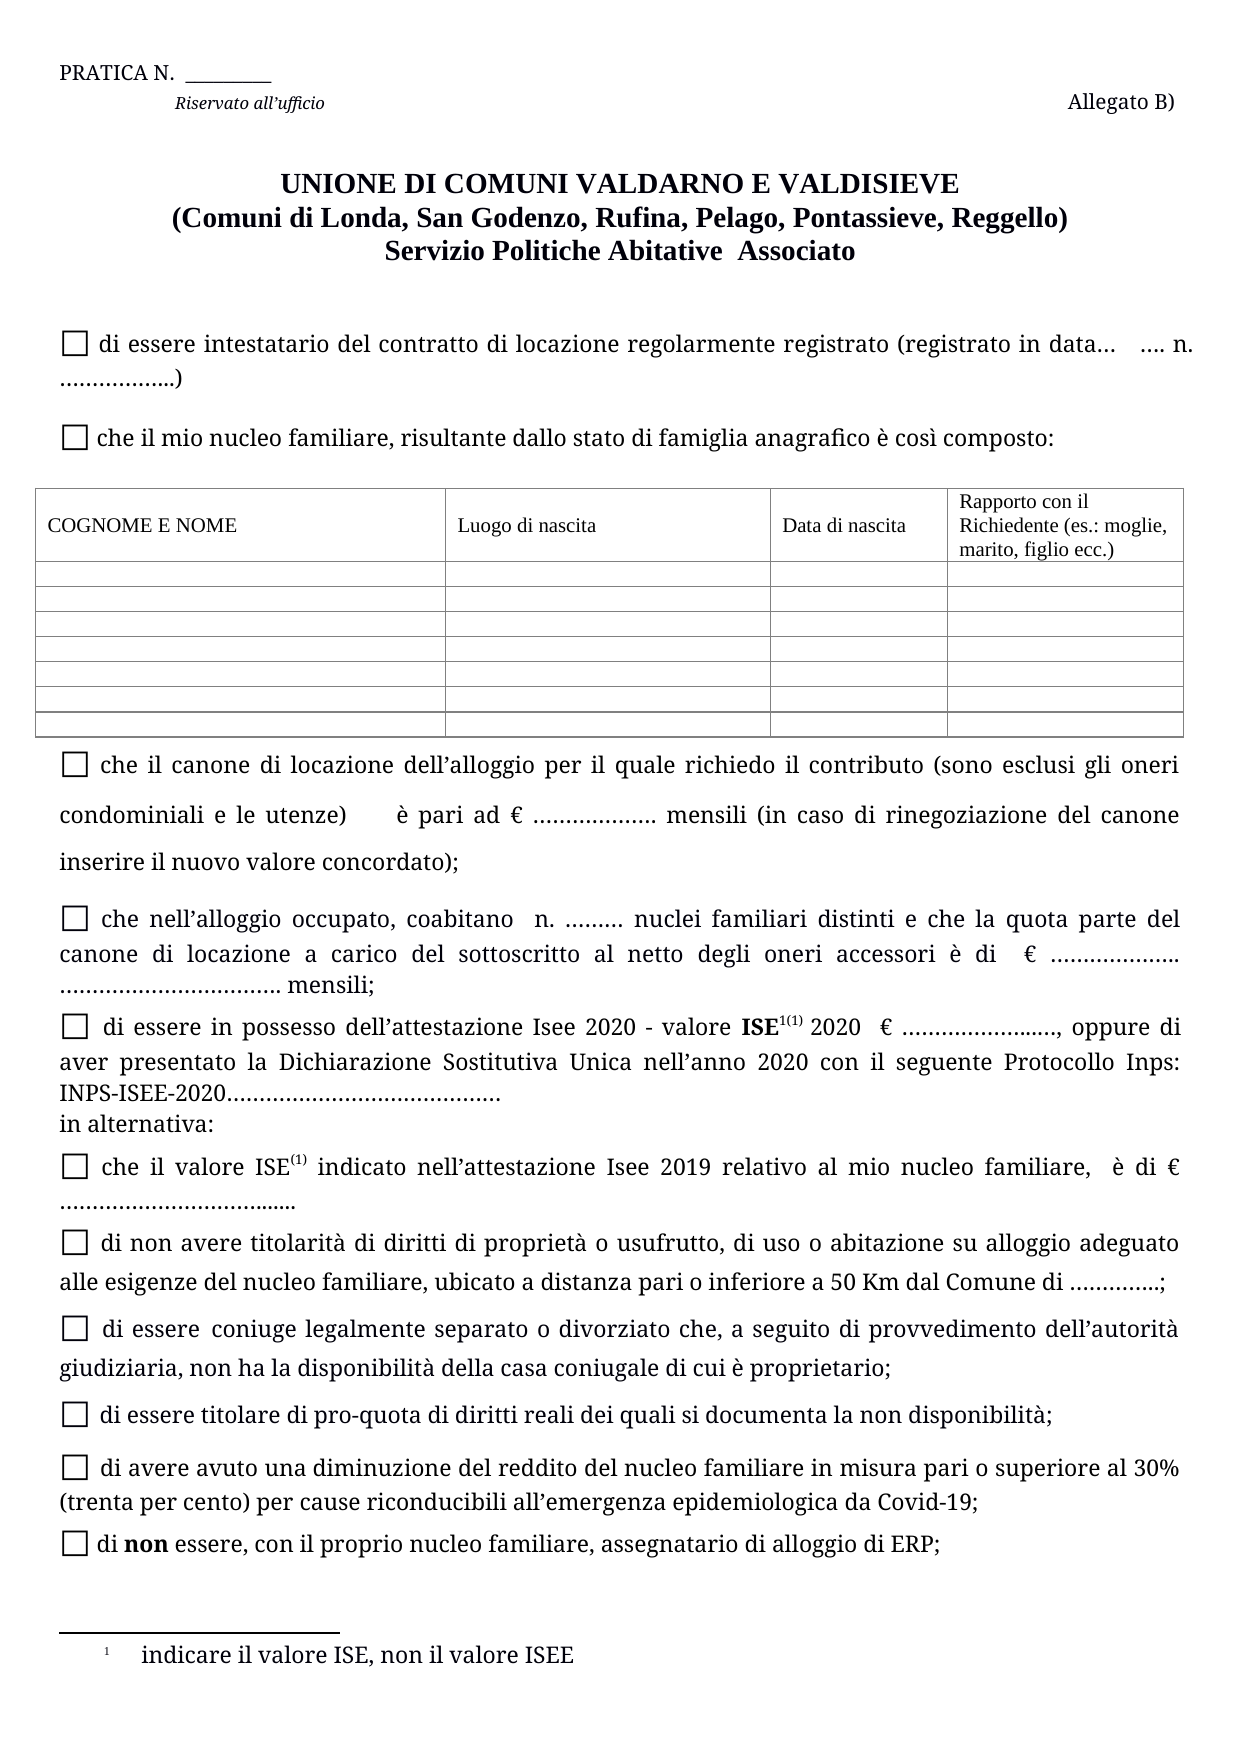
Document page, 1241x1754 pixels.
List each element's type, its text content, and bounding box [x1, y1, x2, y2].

table_header Luogo di nascita [446, 489, 770, 561]
text □ che nell’alloggio occupato, coabitano n. ……… nuclei familiari distinti e che la quota parte del canone di locazione a carico del sottoscritto al netto degli oneri accessori è di € ………………..……………………………. mensili; [59, 892, 1181, 1000]
table_header Rapporto con il Richiedente (es.: moglie, marito, figlio ecc.) [948, 489, 1183, 561]
text in alternativa: [59, 1108, 1181, 1139]
table_cell [771, 687, 947, 711]
text □ di avere avuto una diminuzione del reddito del nucleo familiare in misura pari o superiore al 30% (trenta per cento) per cause riconducibili all’emergenza epidemiologica da Covid-19; [59, 1440, 1181, 1517]
table_cell [36, 687, 445, 711]
text □ di essere intestatario del contratto di locazione regolarmente registrato (registrato in data… …. n. ……………...) [59, 316, 1196, 393]
table_cell [446, 562, 770, 586]
table_cell [446, 713, 770, 736]
text □ di essere titolare di pro-quota di diritti reali dei quali si documenta la non disponibilità; [59, 1388, 1181, 1433]
text □ che il canone di locazione dell’alloggio per il quale richiedo il contributo (sono esclusi gli oneri condominiali e le utenze) è pari ad € ………………. mensili (in caso di rinegoziazione del canone inserire il nuovo valore concordato); [59, 738, 1181, 877]
table_cell [771, 562, 947, 586]
text □ di non avere titolarità di diritti di proprietà o usufrutto, di uso o abitazione su alloggio adeguato alle esigenze del nucleo familiare, ubicato a distanza pari o inferiore a 50 Km dal Comune di …………..; [59, 1216, 1181, 1297]
table_cell [771, 713, 947, 736]
table_cell [446, 612, 770, 636]
text □ che il mio nucleo familiare, risultante dallo stato di famiglia anagrafico è così composto: [59, 411, 1181, 456]
text □ di essere in possesso dell’attestazione Isee 2020 - valore ISE(1) 2020 € ………………...…, oppure di aver presentato la Dichiarazione Sostitutiva Unica nell’anno 2020 con il seguente Protocollo Inps: INPS-ISEE-2020…………………………………… [59, 1000, 1181, 1108]
table_cell [948, 713, 1183, 736]
table_cell [446, 662, 770, 686]
table_cell [36, 587, 445, 611]
table_cell [948, 662, 1183, 686]
table_cell [948, 587, 1183, 611]
text □ di essere coniuge legalmente separato o divorziato che, a seguito di provvedimento dell’autorità giudiziaria, non ha la disponibilità della casa coniugale di cui è proprietario; [59, 1302, 1181, 1383]
table_cell [948, 562, 1183, 586]
table_header COGNOME E NOME [36, 489, 445, 561]
table_cell [36, 713, 445, 736]
table_cell [446, 637, 770, 661]
table_cell [36, 637, 445, 661]
table_cell [771, 637, 947, 661]
table_cell [36, 612, 445, 636]
table_cell [446, 687, 770, 711]
table_header Data di nascita [771, 489, 947, 561]
table_cell [948, 687, 1183, 711]
table_cell [948, 612, 1183, 636]
table_cell [36, 562, 445, 586]
table_cell [948, 637, 1183, 661]
table_cell [771, 662, 947, 686]
table_cell [446, 587, 770, 611]
text □ di non essere, con il proprio nucleo familiare, assegnatario di alloggio di ERP; [59, 1517, 1181, 1562]
table_cell [771, 587, 947, 611]
text □ che il valore ISE(1) indicato nell’attestazione Isee 2019 relativo al mio nucleo familiare, è di € …………………………....... [59, 1139, 1181, 1216]
table_cell [771, 612, 947, 636]
table_cell [36, 662, 445, 686]
